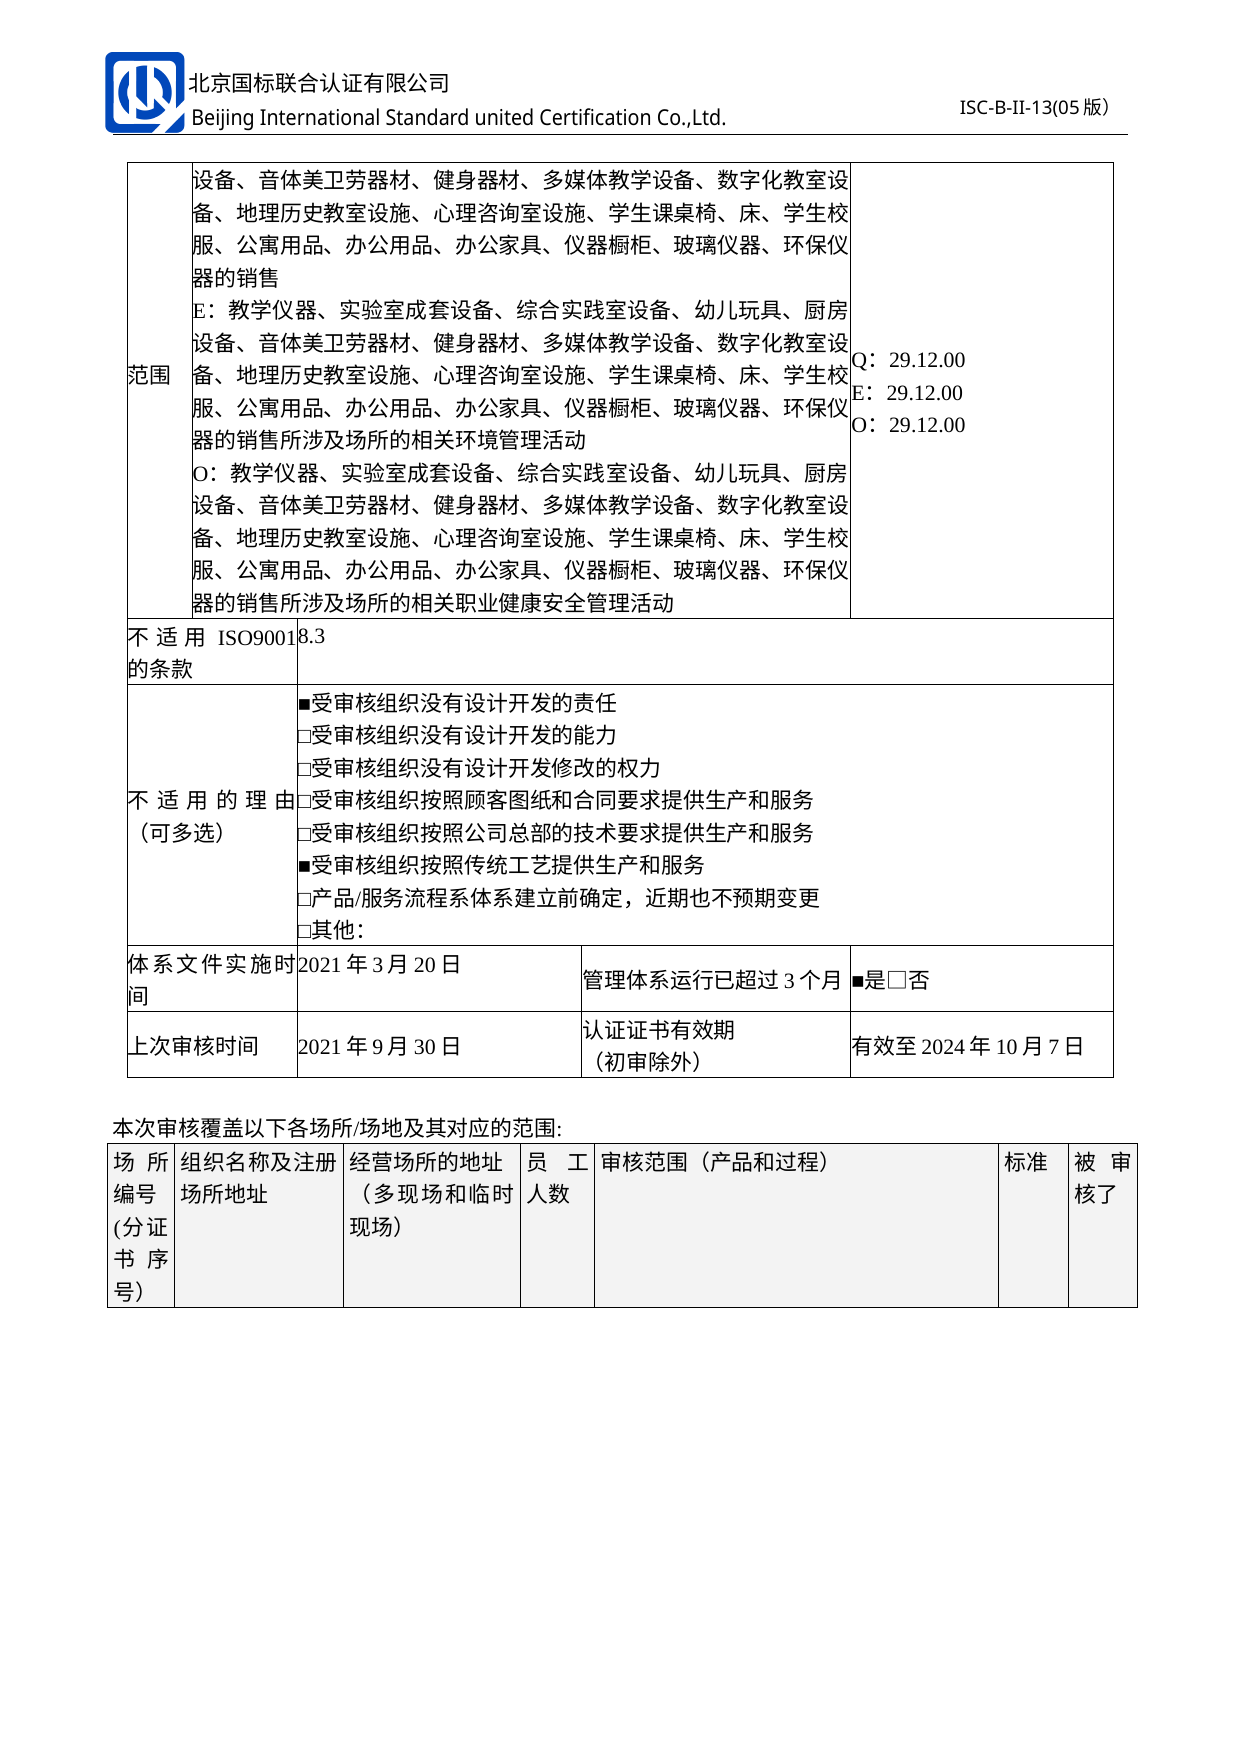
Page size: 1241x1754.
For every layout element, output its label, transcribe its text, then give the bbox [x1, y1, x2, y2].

table_header 经营场所的地址 （多现场和临时现场） [344, 1144, 520, 1307]
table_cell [193, 163, 850, 618]
table_cell 2021年9月30日 [298, 1012, 581, 1077]
table_cell 有效至2024年10月7日 [851, 1012, 1113, 1077]
table_header 组织名称及注册场所地址 [175, 1144, 343, 1307]
table_header 员工人数 [521, 1144, 594, 1307]
text 本次审核覆盖以下各场所/场地及其对应的范围: [112, 1111, 1128, 1143]
table_cell 管理体系运行已超过3个月 [582, 946, 850, 1011]
table_cell 2021年3月20日 [298, 946, 581, 1011]
picture [105, 52, 185, 133]
table_cell 审核范围 [128, 163, 192, 618]
table_cell 8.3 [298, 619, 1113, 684]
table_cell Q：29.12.00 E：29.12.00 O：29.12.00 [851, 163, 1113, 618]
table_cell 认证证书有效期 （初审除外） [582, 1012, 850, 1077]
table_header 审核范围（产品和过程） [595, 1144, 998, 1307]
table_header 被审核了 [1069, 1144, 1137, 1307]
table_cell 不适用的理由（可多选） [128, 685, 297, 945]
table_cell 不适用ISO9001的条款 [128, 619, 297, 684]
table_header 标准 [999, 1144, 1068, 1307]
table_cell 上次审核时间 [128, 1012, 297, 1077]
table_cell ■是□否 [851, 946, 1113, 1011]
table_cell 体系文件实施时间 [128, 946, 297, 1011]
table_header 场所编号 (分证书序号） [108, 1144, 174, 1307]
table_cell ■受审核组织没有设计开发的责任 □受审核组织没有设计开发的能力 □受审核组织没有设计开发修改的权力 □受审核组织按照顾客图纸和合同要求提供生产和服务 □受审核组织按照公司总部的技术要求提供生产和服务 ■受审核组织按照传统工艺提供生产和服务 □产品/服务流程系体系建立前确定，近期也不预期变更 □其他： [298, 685, 1113, 945]
